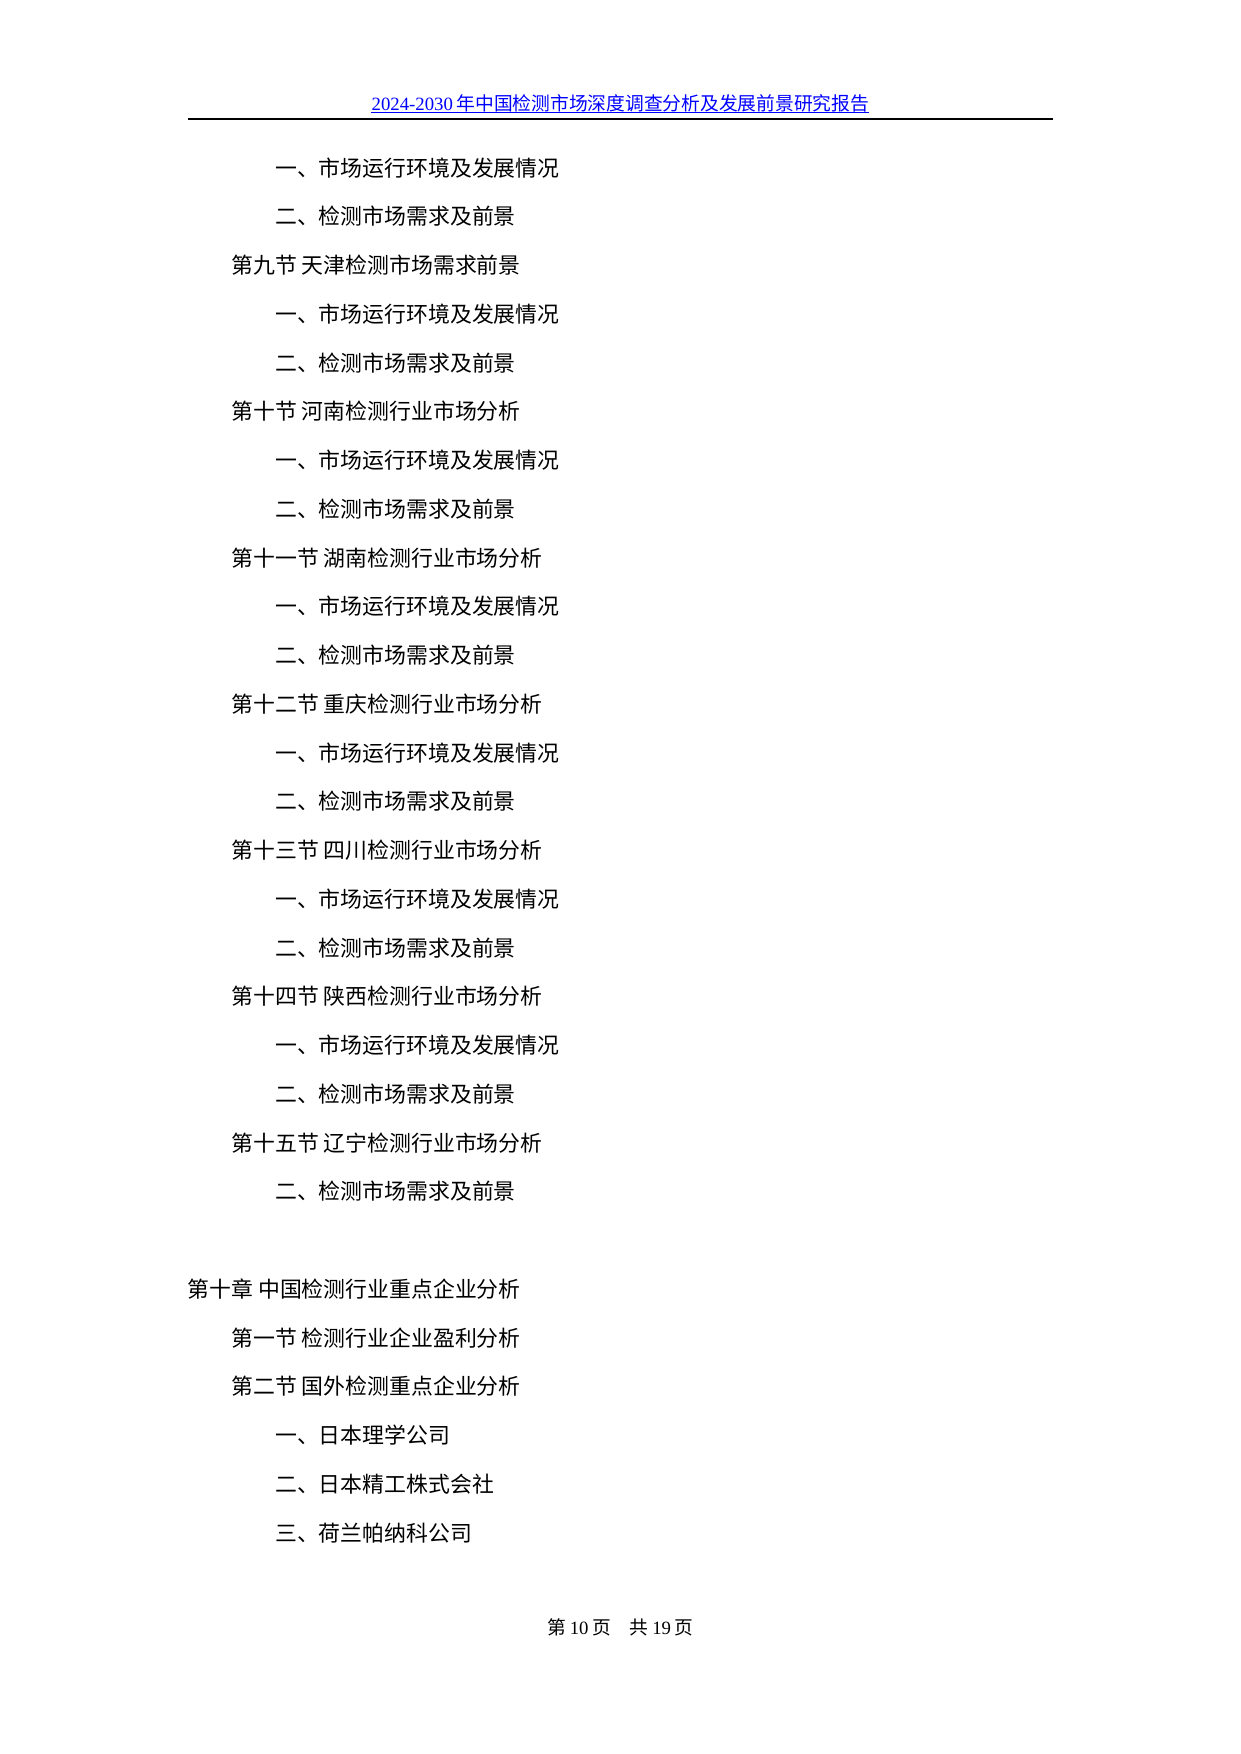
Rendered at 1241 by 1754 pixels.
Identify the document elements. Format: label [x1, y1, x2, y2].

text [187, 150, 1053, 1548]
